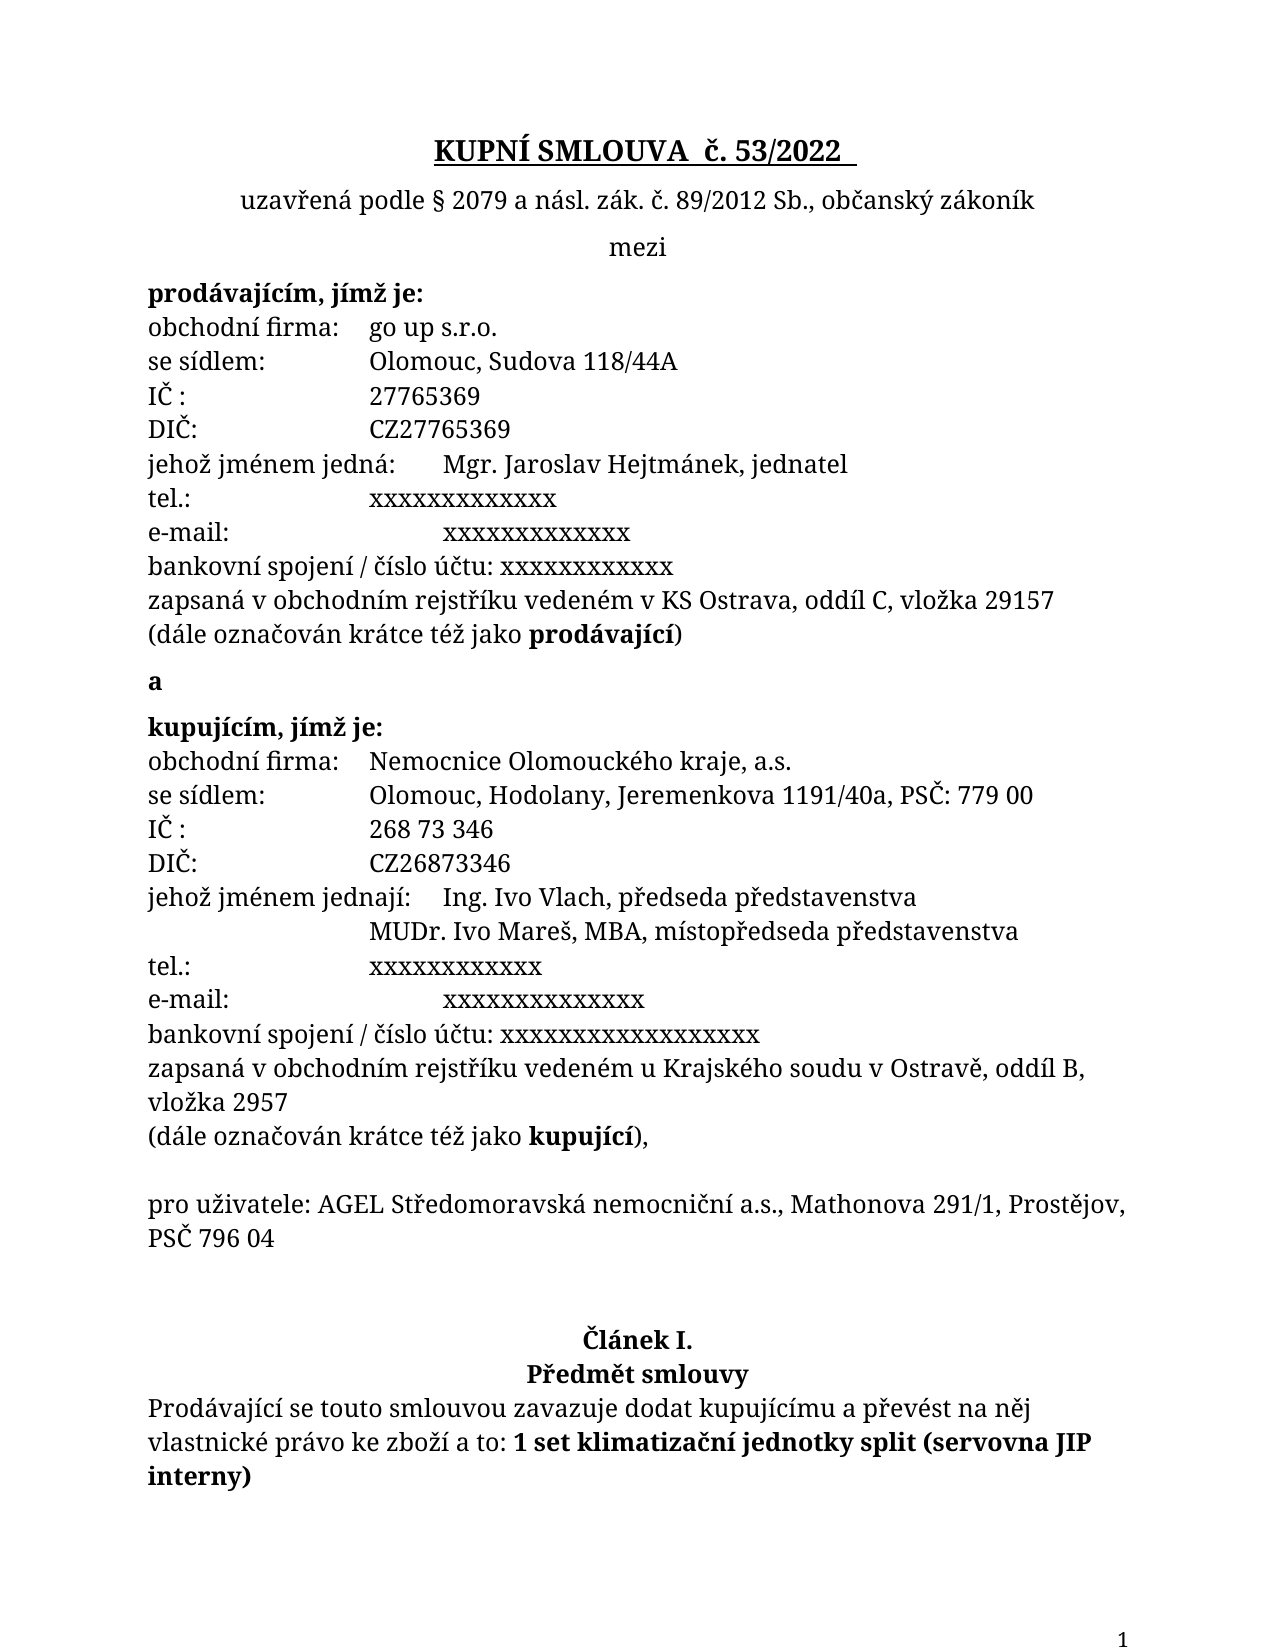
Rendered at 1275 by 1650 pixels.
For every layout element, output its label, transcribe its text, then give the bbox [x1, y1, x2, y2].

text tel.: xxxxxxxxxxxxx [148, 480, 1127, 514]
text (dále označován krátce též jako prodávající) [148, 617, 1127, 651]
text bankovní spojení / číslo účtu: xxxxxxxxxxxx [148, 548, 1127, 582]
text zapsaná v obchodním rejstříku vedeném u Krajského soudu v Ostravě, oddíl B, vložka 2957 [148, 1050, 1127, 1118]
text obchodní firma: go up s.r.o. [148, 310, 1127, 344]
text MUDr. Ivo Mareš, MBA, místopředseda představenstva [148, 914, 1127, 948]
text DIČ: CZ27765369 [148, 412, 1127, 446]
text e-mail: xxxxxxxxxxxxx [148, 514, 1127, 548]
text mezi [148, 229, 1127, 263]
text pro uživatele: AGEL Středomoravská nemocniční a.s., Mathonova 291/1, Prostějov, PSČ 796 04 [148, 1187, 1127, 1255]
text uzavřená podle § 2079 a násl. zák. č. 89/2012 Sb., občanský zákoník [148, 183, 1127, 217]
text se sídlem: Olomouc, Hodolany, Jeremenkova 1191/40a, PSČ: 779 00 [148, 778, 1127, 812]
title KUPNÍ SMLOUVA č. 53/2022 [148, 131, 1127, 170]
text IČ : 268 73 346 [148, 812, 1127, 846]
subtitle Předmět smlouvy [148, 1357, 1127, 1391]
text a [148, 663, 1127, 697]
text jehož jménem jednají: Ing. Ivo Vlach, předseda představenstva [148, 880, 1127, 914]
text tel.: xxxxxxxxxxxx [148, 948, 1127, 982]
text prodávajícím, jímž je: [148, 276, 1127, 310]
text obchodní firma: Nemocnice Olomouckého kraje, a.s. [148, 744, 1127, 778]
text e-mail: xxxxxxxxxxxxxx [148, 982, 1127, 1016]
text se sídlem: Olomouc, Sudova 118/44A [148, 344, 1127, 378]
text kupujícím, jímž je: [148, 710, 1127, 744]
text Prodávající se touto smlouvou zavazuje dodat kupujícímu a převést na něj vlastnické právo ke zboží a to: 1 set klimatizační jednotky split (servovna JIP interny) [148, 1391, 1127, 1493]
subtitle Článek I. [148, 1323, 1127, 1357]
text DIČ: CZ26873346 [148, 846, 1127, 880]
text zapsaná v obchodním rejstříku vedeném v KS Ostrava, oddíl C, vložka 29157 [148, 582, 1127, 617]
text bankovní spojení / číslo účtu: xxxxxxxxxxxxxxxxxx [148, 1016, 1127, 1050]
text jehož jménem jedná: Mgr. Jaroslav Hejtmánek, jednatel [148, 446, 1127, 480]
text (dále označován krátce též jako kupující), [148, 1118, 1127, 1152]
text IČ : 27765369 [148, 378, 1127, 412]
